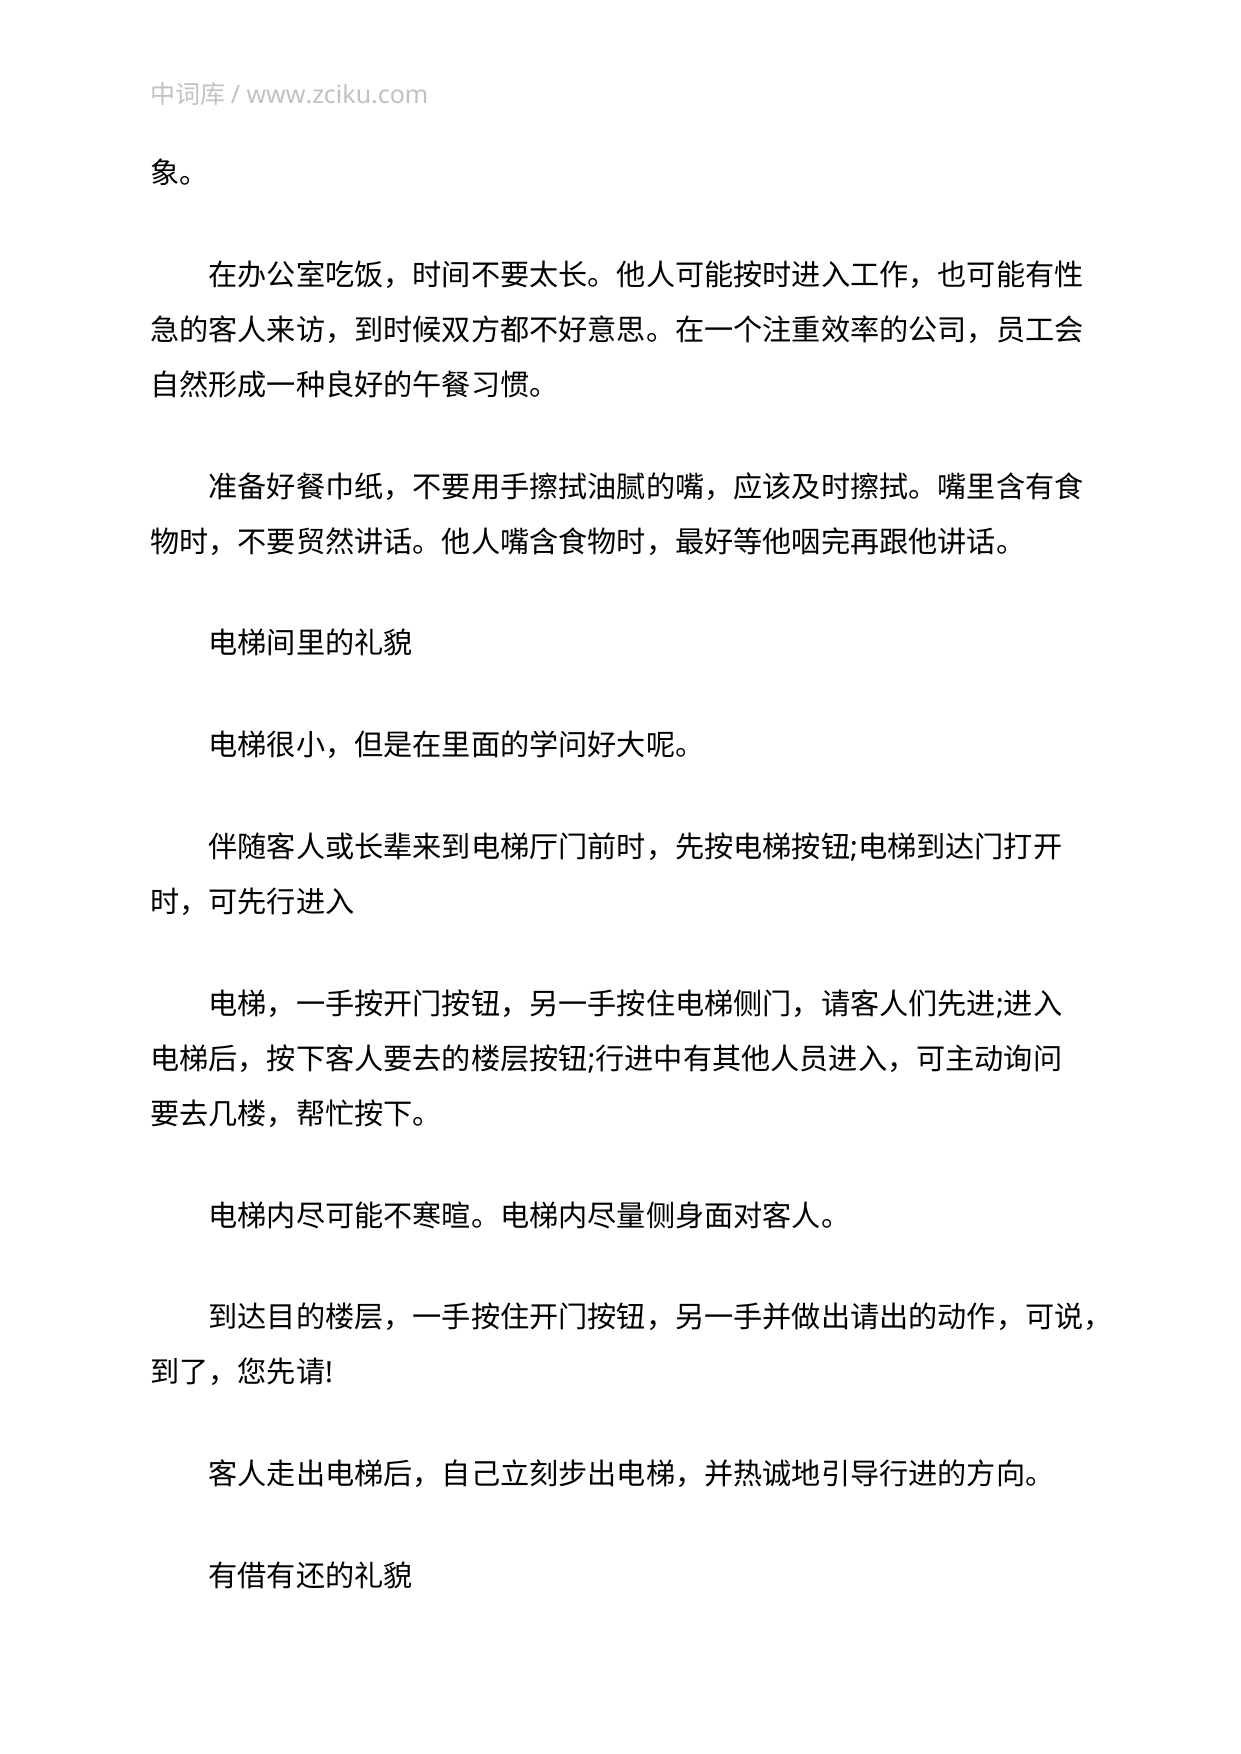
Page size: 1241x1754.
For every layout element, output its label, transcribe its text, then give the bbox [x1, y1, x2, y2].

text 电梯很小，但是在里面的学问好大呢。 [150, 722, 1090, 764]
text 电梯间里的礼貌 [150, 620, 1090, 662]
text 在办公室吃饭，时间不要太长。他人可能按时进入工作，也可能有性急的客人来访，到时候双方都不好意思。在一个注重效率的公司，员工会自然形成一种良好的午餐习惯。 [150, 252, 1090, 404]
text 准备好餐巾纸，不要用手擦拭油腻的嘴，应该及时擦拭。嘴里含有食物时，不要贸然讲话。他人嘴含食物时，最好等他咽完再跟他讲话。 [150, 463, 1090, 561]
text 客人走出电梯后，自己立刻步出电梯，并热诚地引导行进的方向。 [150, 1451, 1090, 1493]
text 电梯，一手按开门按钮，另一手按住电梯侧门，请客人们先进;进入电梯后，按下客人要去的楼层按钮;行进中有其他人员进入，可主动询问要去几楼，帮忙按下。 [150, 980, 1090, 1133]
text 到达目的楼层，一手按住开门按钮，另一手并做出请出的动作，可说，到了，您先请! [150, 1294, 1090, 1391]
text 伴随客人或长辈来到电梯厅门前时，先按电梯按钮;电梯到达门打开时，可先行进入 [150, 823, 1090, 921]
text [150, 150, 1090, 192]
text 有借有还的礼貌 [150, 1552, 1090, 1595]
text 电梯内尽可能不寒暄。电梯内尽量侧身面对客人。 [150, 1192, 1090, 1234]
